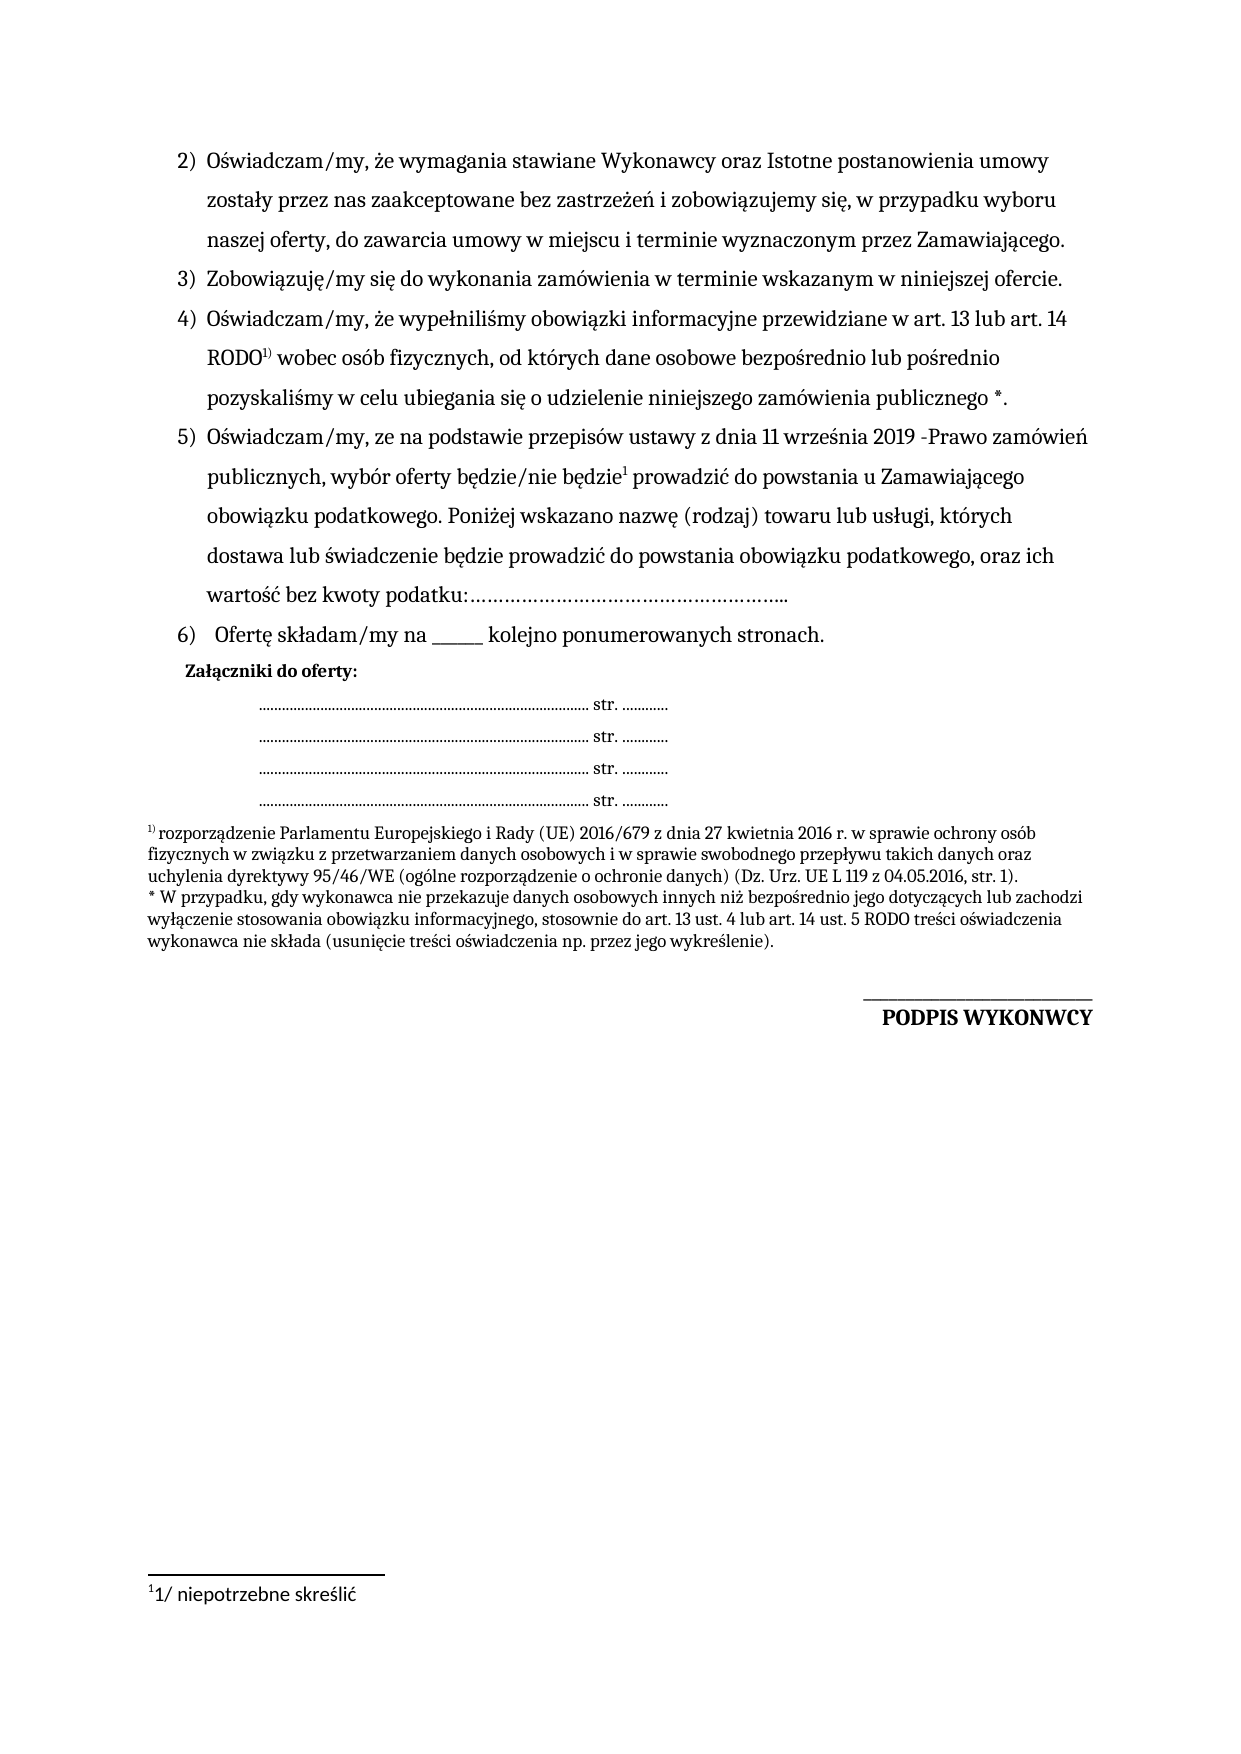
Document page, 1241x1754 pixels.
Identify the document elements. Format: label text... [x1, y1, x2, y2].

text ___________________________ [148, 978, 1093, 1004]
list Oświadczam/my, że wymagania stawiane Wykonawcy oraz Istotne postanowienia umowy zostały przez nas zaakceptowane bez zastrzeżeń i zobowiązujemy się, w przypadku wyboru naszej oferty, do zawarcia umowy w miejscu i terminie wyznaczonym przez Zamawiającego. [177, 148, 1093, 253]
text ...................................................................................... str. ............ [258, 725, 1093, 747]
list Oświadczam/my, że wypełniliśmy obowiązki informacyjne przewidziane w art. 13 lub art. 14 RODO1) wobec osób fizycznych, od których dane osobowe bezpośrednio lub pośrednio pozyskaliśmy w celu ubiegania się o udzielenie niniejszego zamówienia publicznego *. [177, 306, 1093, 411]
text Załączniki do oferty: [185, 661, 1093, 682]
list Oświadczam/my, ze na podstawie przepisów ustawy z dnia 11 września 2019 -Prawo zamówień publicznych, wybór oferty będzie/nie będzie prowadzić do powstania u Zamawiającego obowiązku podatkowego. Poniżej wskazano nazwę (rodzaj) towaru lub usługi, których dostawa lub świadczenie będzie prowadzić do powstania obowiązku podatkowego, oraz ich wartość bez kwoty podatku:……………………………………………….. [177, 424, 1093, 608]
text ...................................................................................... str. ............ [258, 693, 1093, 715]
list Ofertę składam/my na ______ kolejno ponumerowanych stronach. [177, 621, 1093, 648]
text ...................................................................................... str. ............ [258, 758, 1093, 779]
text ...................................................................................... str. ............ [258, 790, 1093, 812]
text 1) rozporządzenie Parlamentu Europejskiego i Rady (UE) 2016/679 z dnia 27 kwietnia 2016 r. w sprawie ochrony osób fizycznych w związku z przetwarzaniem danych osobowych i w sprawie swobodnego przepływu takich danych oraz uchylenia dyrektywy 95/46/WE (ogólne rozporządzenie o ochronie danych) (Dz. Urz. UE L 119 z 04.05.2016, str. 1). [148, 822, 1093, 887]
text * W przypadku, gdy wykonawca nie przekazuje danych osobowych innych niż bezpośrednio jego dotyczących lub zachodzi wyłączenie stosowania obowiązku informacyjnego, stosownie do art. 13 ust. 4 lub art. 14 ust. 5 RODO treści oświadczenia wykonawca nie składa (usunięcie treści oświadczenia np. przez jego wykreślenie). [148, 887, 1093, 952]
list Zobowiązuję/my się do wykonania zamówienia w terminie wskazanym w niniejszej ofercie. [177, 266, 1093, 292]
text PODPIS WYKONWCY [148, 1004, 1093, 1031]
